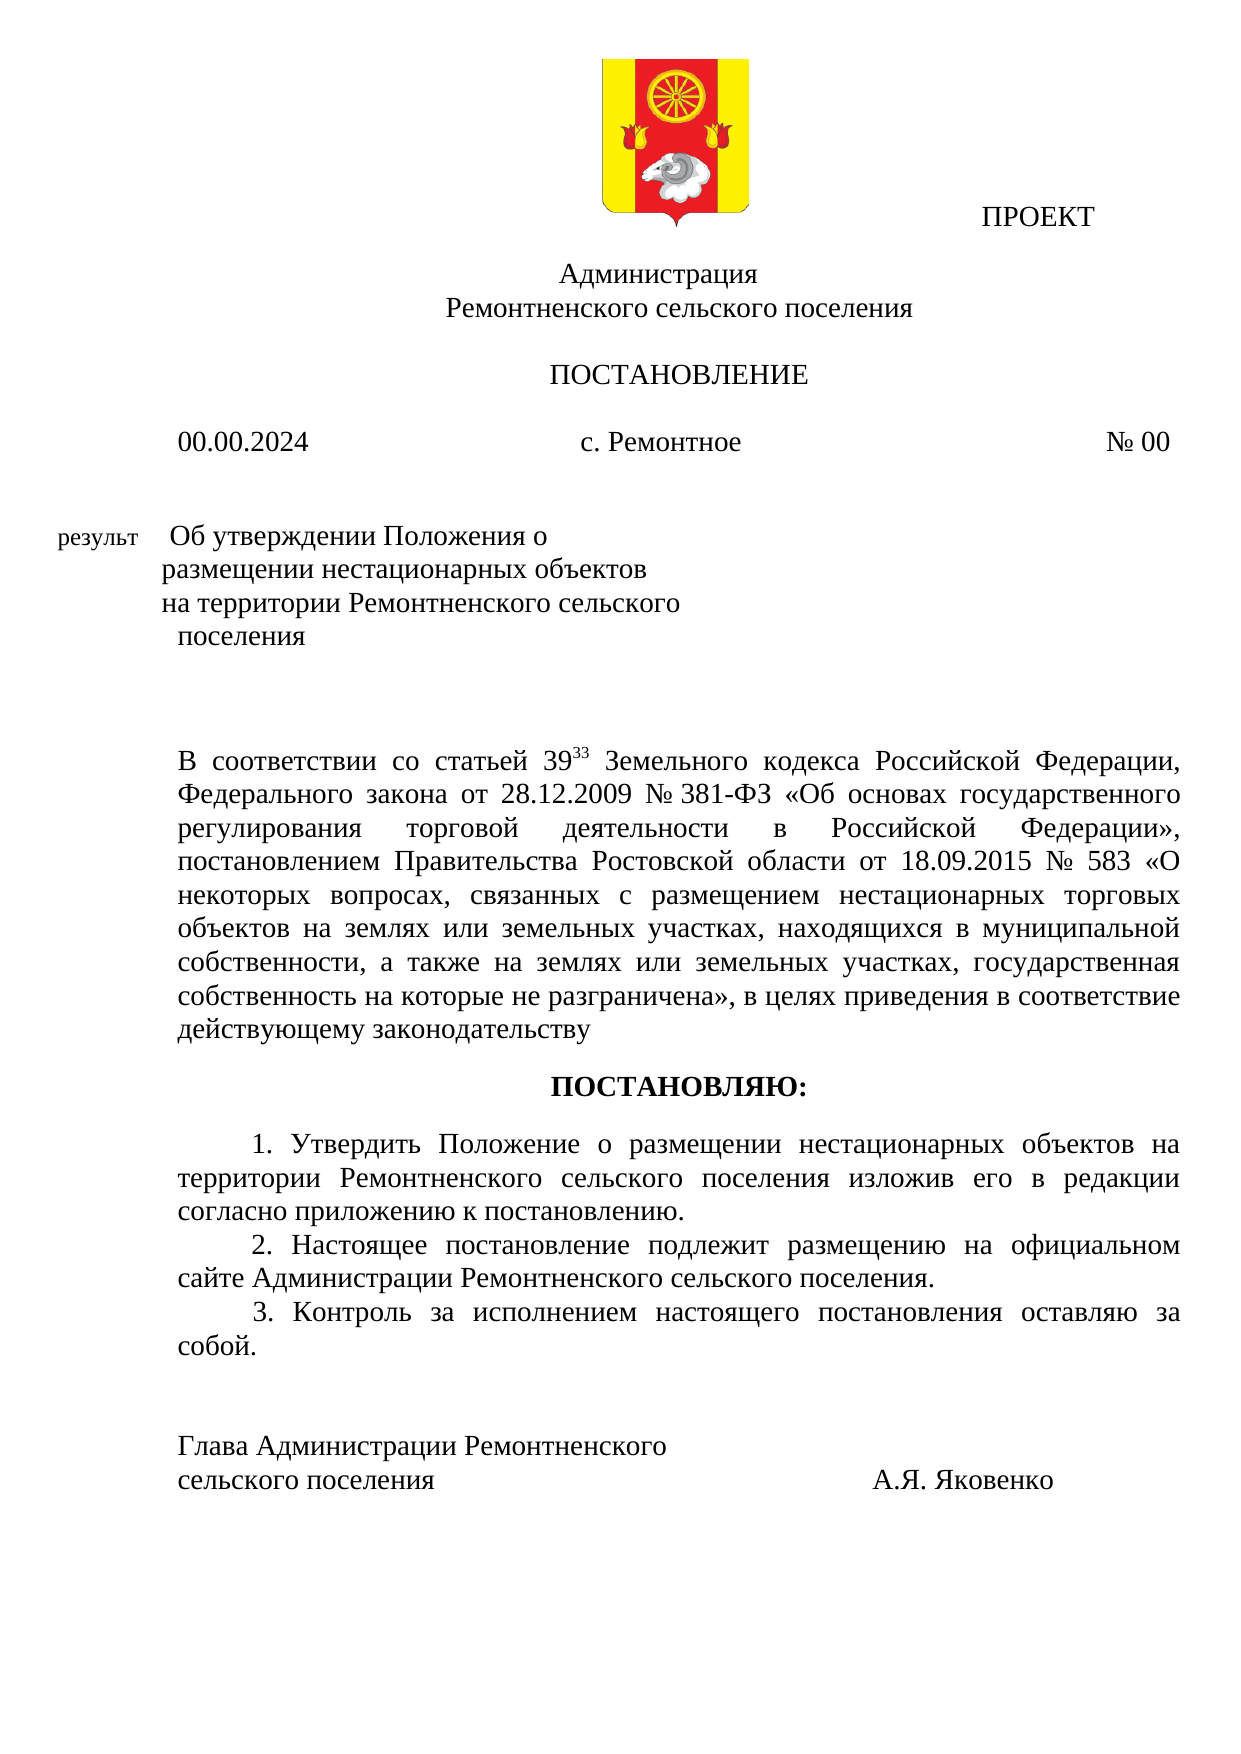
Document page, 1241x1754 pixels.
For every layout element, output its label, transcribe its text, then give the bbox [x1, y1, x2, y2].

text Глава Администрации Ремонтненского [177, 1428, 1181, 1462]
text Администрация [177, 257, 1181, 290]
table_header О результ Об утверждении Положения о размещении нестационарных объектов на территории Ремонтненского сельского поселения [166, 518, 975, 743]
text ПОСТАНОВЛЕНИЕ [177, 357, 1181, 391]
text 00.00.2024 с. Ремонтное № 00 [177, 424, 1181, 458]
text сельского поселения А.Я. Яковенко [177, 1462, 1181, 1495]
text ПРОЕКТ [177, 59, 1181, 232]
text 2. Настоящее постановление подлежит размещению на официальном сайте Администрации Ремонтненского сельского поселения. [177, 1227, 1181, 1294]
text 3. Контроль за исполнением настоящего постановления оставляю за собой. [177, 1294, 1181, 1361]
text ПОСТАНОВЛЯЮ: [177, 1069, 1181, 1102]
text Ремонтненского сельского поселения [177, 290, 1181, 324]
text В соответствии со статьей 3933 Земельного кодекса Российской Федерации, Федерального закона от 28.12.2009 № 381-ФЗ «Об основах государственного регулирования торговой деятельности в Российской Федерации», постановлением Правительства Ростовской области от 18.09.2015 № 583 «О некоторых вопросах, связанных с размещением нестационарных торговых объектов на землях или земельных участках, находящихся в муниципальной собственности, а также на землях или земельных участках, государственная собственность на которые не разграничена», в целях приведения в соответствие действующему законодательству [177, 741, 1181, 1045]
picture [602, 59, 749, 227]
text 1. Утвердить Положение о размещении нестационарных объектов на территории Ремонтненского сельского поселения изложив его в редакции согласно приложению к постановлению. [177, 1126, 1181, 1227]
